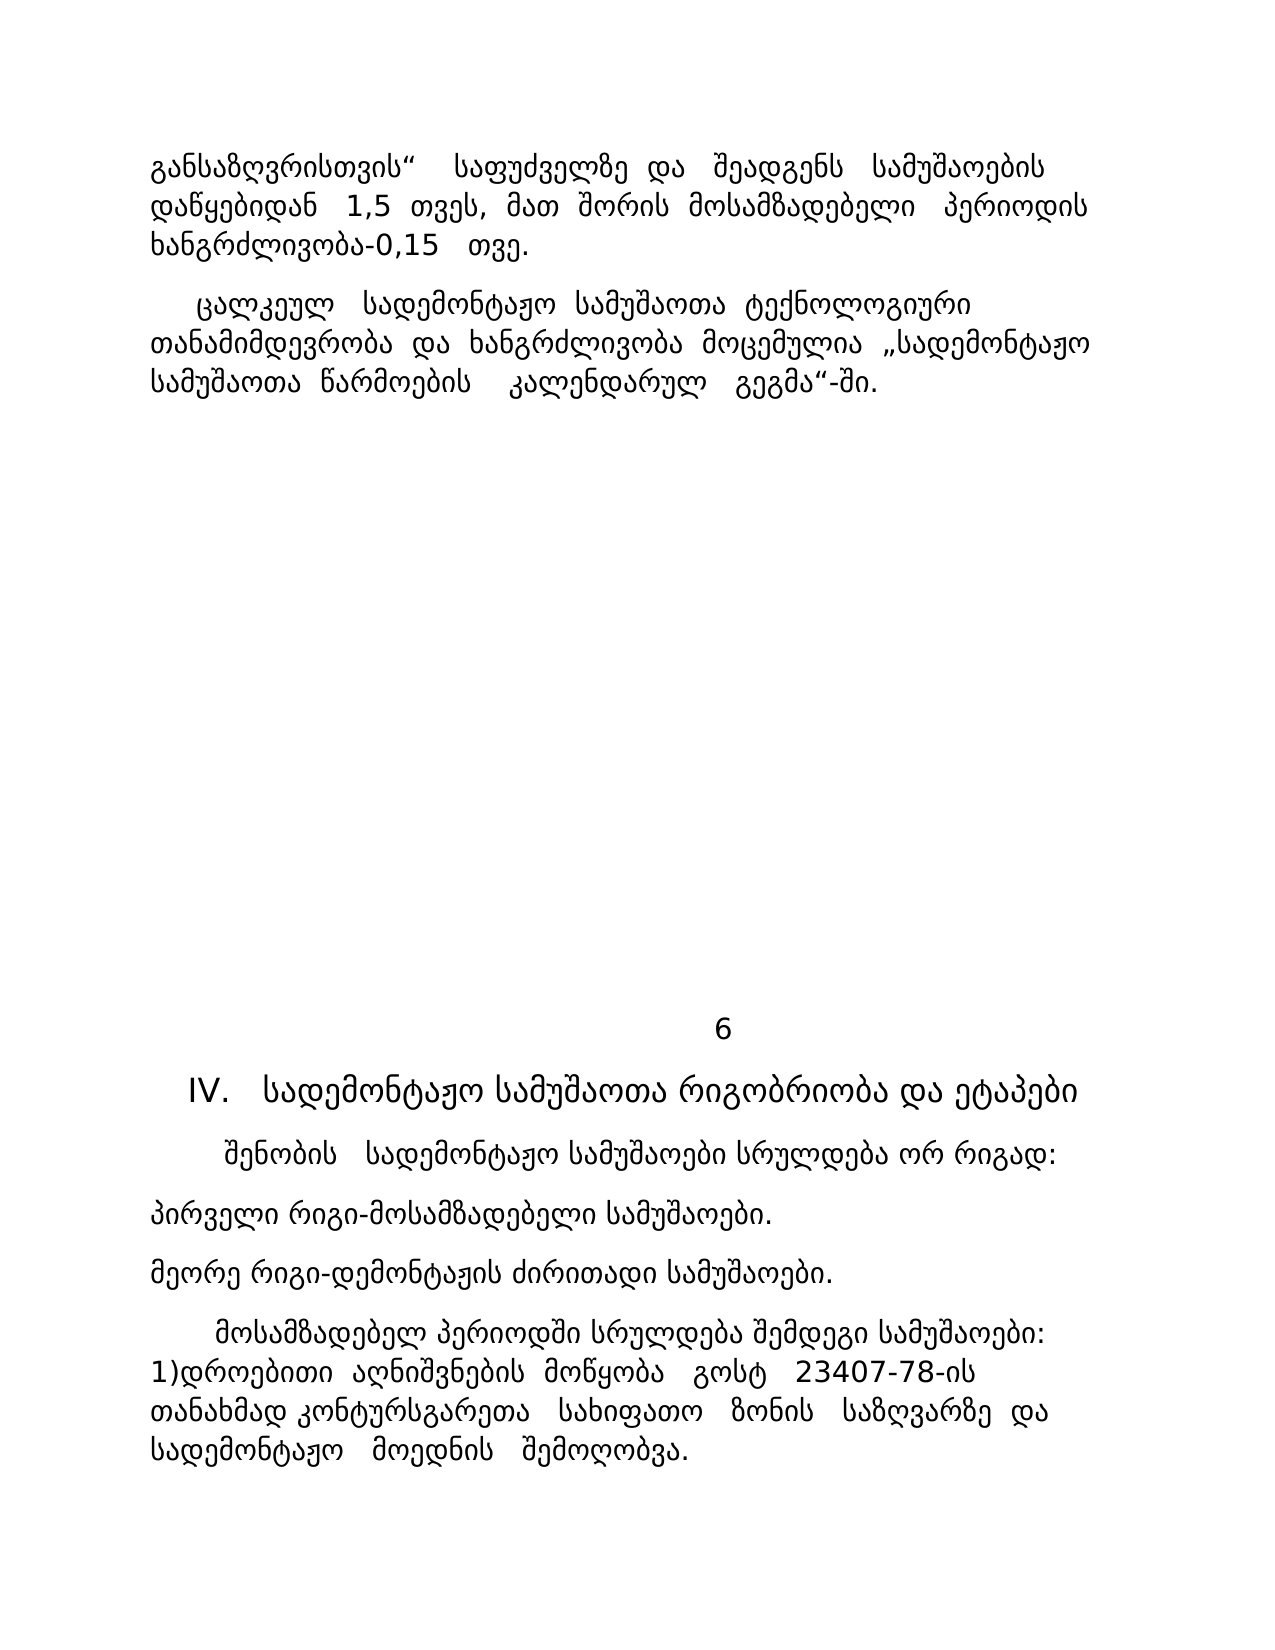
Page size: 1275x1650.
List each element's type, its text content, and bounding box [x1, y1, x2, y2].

text 6 [150, 1012, 1125, 1046]
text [150, 150, 1125, 262]
text მოსამზადებელ პერიოდში სრულდება შემდეგი სამუშაოები: [150, 1317, 1125, 1351]
text ცალკეულ სადემონტაჟო სამუშაოთა ტექნოლოგიური თანამიმდევრობა და ხანგრძლივობა მოცემულია „სადემონტაჟო სამუშაოთა წარმოების კალენდარულ გეგმა“-ში. [150, 288, 1125, 399]
text პირველი რიგი-მოსამზადებელი სამუშაოები. [150, 1197, 1125, 1231]
text 1)დროებითი აღნიშვნების მოწყობა გოსტ 23407-78-ის თანახმად კონტურსგარეთა სახიფათო ზონის საზღვარზე და სადემონტაჟო მოედნის შემოღობვა. [150, 1356, 1125, 1467]
text მეორე რიგი-დემონტაჟის ძირითადი სამუშაოები. [150, 1257, 1125, 1291]
text შენობის სადემონტაჟო სამუშაოები სრულდება ორ რიგად: [150, 1137, 1125, 1171]
list სადემონტაჟო სამუშაოთა რიგობრიობა და ეტაპები [187, 1072, 1125, 1111]
